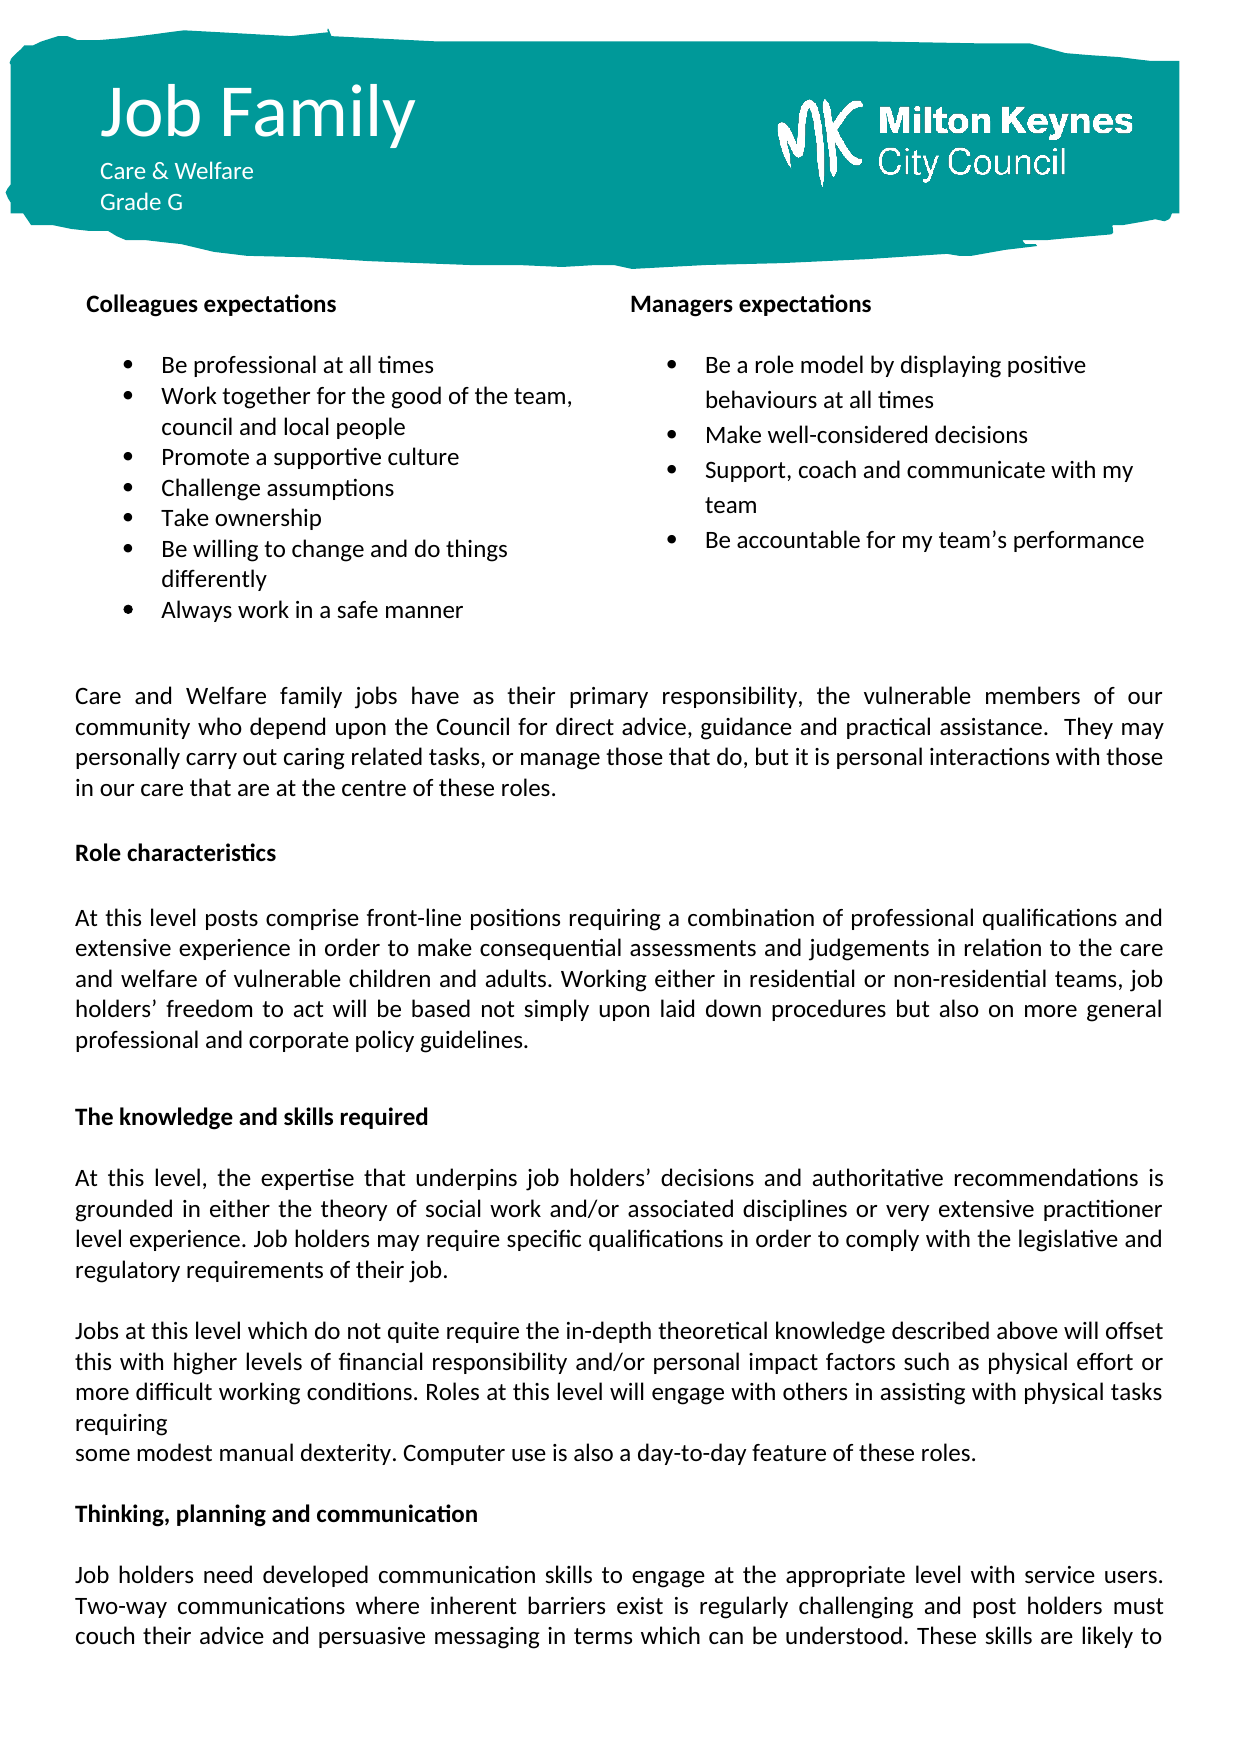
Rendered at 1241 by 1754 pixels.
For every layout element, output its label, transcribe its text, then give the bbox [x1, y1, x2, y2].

table_header Managers expectations Be a role model by displaying positive behaviours at all times Make well-considered decisions Support, coach and communicate with my team Be accountable for my team’s performance [619, 289, 1162, 655]
subtitle The knowledge and skills required [75, 1101, 1165, 1132]
subtitle Role characteristics [75, 837, 1165, 867]
text At this level, the expertise that underpins job holders’ decisions and authoritative recommendations is grounded in either the theory of social work and/or associated disciplines or very extensive practitioner level experience. Job holders may require specific qualifications in order to comply with the legislative and regulatory requirements of their job. [75, 1162, 1165, 1284]
text Jobs at this level which do not quite require the in-depth theoretical knowledge described above will offset this with higher levels of financial responsibility and/or personal impact factors such as physical effort or more difficult working conditions. Roles at this level will engage with others in assisting with physical tasks requiring [75, 1315, 1165, 1437]
text some modest manual dexterity. Computer use is also a day-to-day feature of these roles. [75, 1437, 1165, 1468]
subtitle At this level posts comprise front-line positions requiring a combination of professional qualifications and extensive experience in order to make consequential assessments and judgements in relation to the care and welfare of vulnerable children and adults. Working either in residential or non-residential teams, job holders’ freedom to act will be based not simply upon laid down procedures but also on more general professional and corporate policy guidelines. [75, 902, 1165, 1054]
picture [777, 99, 1133, 188]
subtitle Care and Welfare family jobs have as their primary responsibility, the vulnerable members of our community who depend upon the Council for direct advice, guidance and practical assistance. They may personally carry out caring related tasks, or manage those that do, but it is personal interactions with those in our care that are at the centre of these roles. [75, 680, 1165, 802]
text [75, 1559, 1165, 1651]
text Thinking, planning and communication [75, 1498, 1165, 1529]
table_header Colleagues expectations Be professional at all times Work together for the good of the team, council and local people Promote a supportive culture Challenge assumptions Take ownership Be willing to change and do things differently Always work in a safe manner [75, 289, 618, 655]
